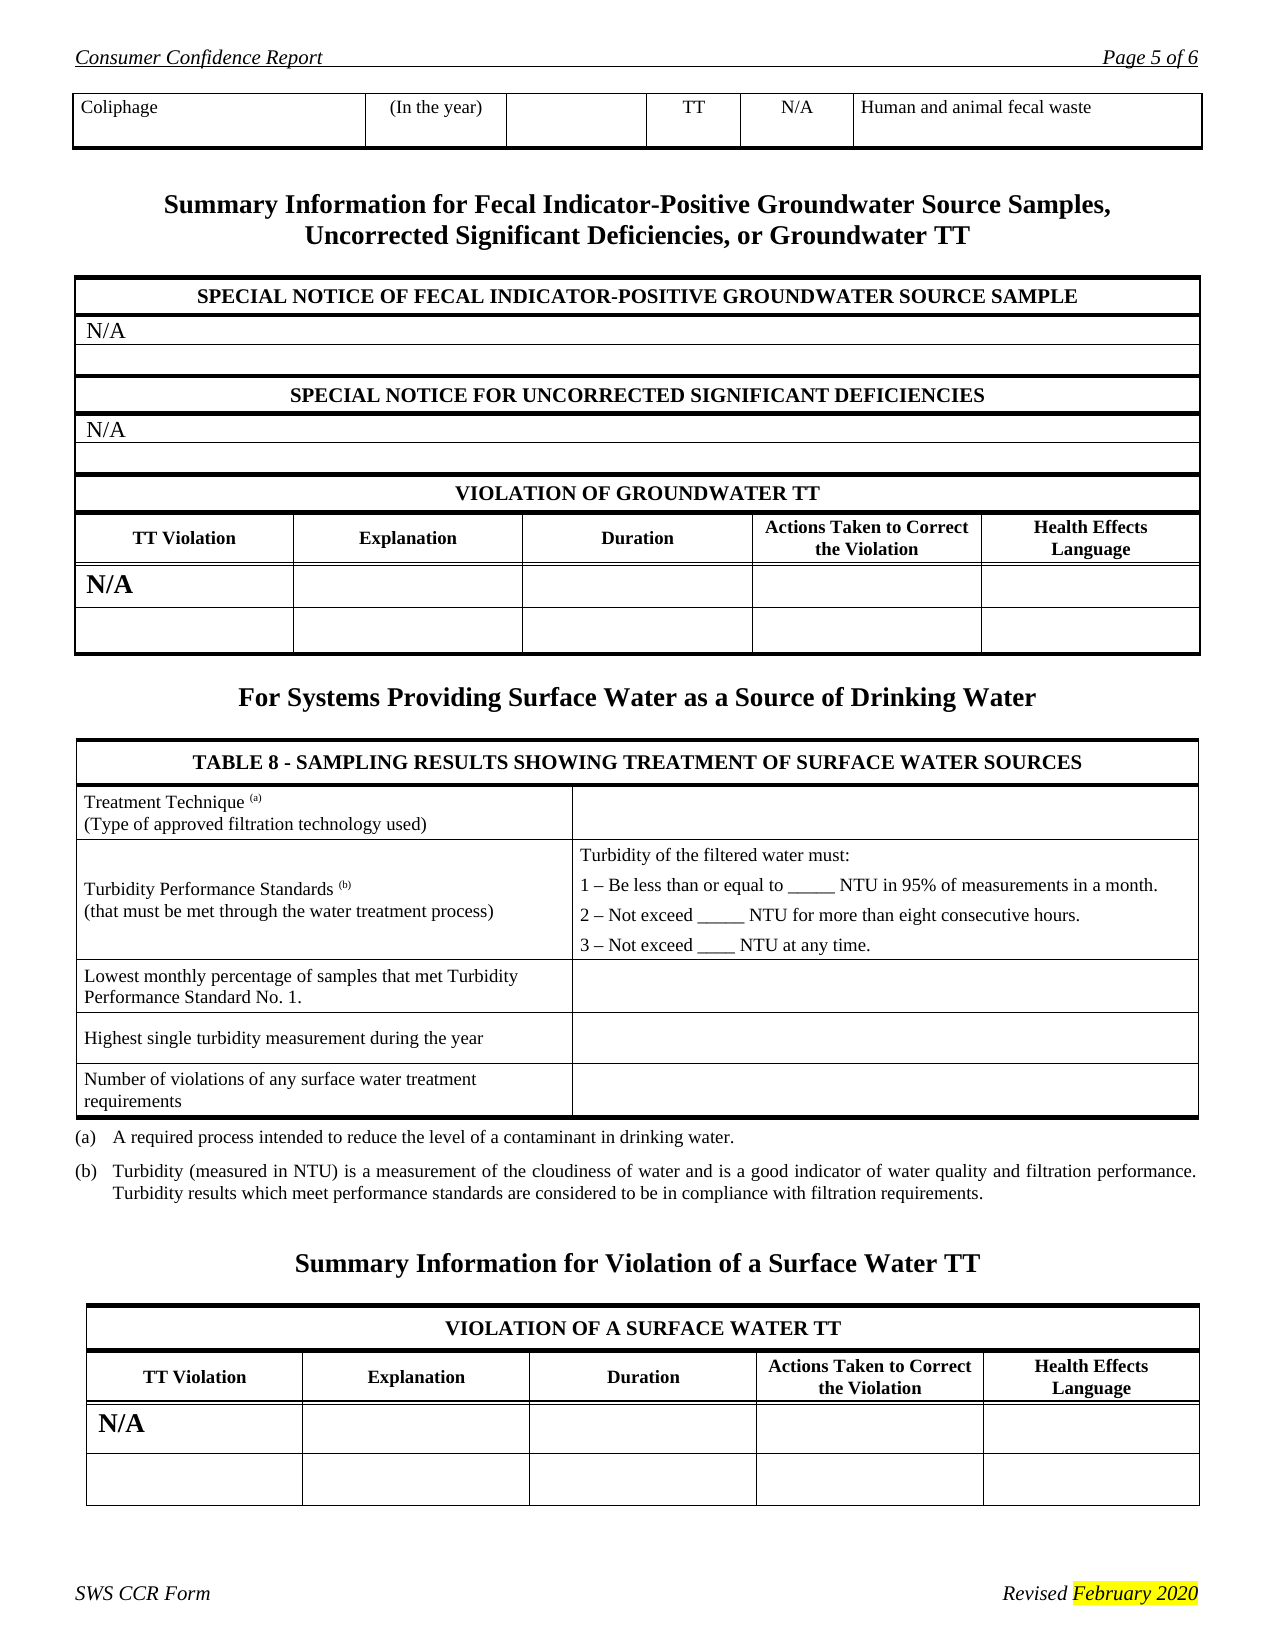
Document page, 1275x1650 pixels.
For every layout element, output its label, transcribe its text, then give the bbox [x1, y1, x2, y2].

table_cell Turbidity Performance Standards (b) (that must be met through the water treatment process) [77, 840, 572, 959]
table_cell [523, 566, 752, 607]
table_header Table 8 - sampling results showing TREATMENT OF SURFACE WATER SOURCES [77, 742, 1198, 782]
table_cell [757, 1454, 983, 1505]
table_cell [573, 1064, 1198, 1115]
table_header SPECIAL NOTICE OF FECAL INDICATOR-POSITIVE GROUNDWATER SOURCE SAMPLE [76, 280, 1199, 313]
table_cell [984, 1405, 1199, 1453]
table_cell SPECIAL NOTICE FOR UNCORRECTED SIGNIFICANT DEFICIENCIES [76, 378, 1199, 411]
table_cell [757, 1405, 983, 1453]
table_cell Actions Taken to Correct the Violation [753, 515, 981, 562]
text (a) A required process intended to reduce the level of a contaminant in drinking water. [75, 1126, 1200, 1148]
table_cell TT Violation [87, 1353, 302, 1400]
table_cell TT [647, 94, 740, 146]
table_cell Explanation [303, 1353, 529, 1400]
table_cell [303, 1405, 529, 1453]
text (b) Turbidity (measured in NTU) is a measurement of the cloudiness of water and is a good indicator of water quality and filtration performance. Turbidity results which meet performance standards are considered to be in compliance with filtration requirements. [75, 1160, 1200, 1203]
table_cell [854, 94, 1201, 146]
table_cell Highest single turbidity measurement during the year [77, 1013, 572, 1063]
table_cell [76, 443, 1199, 472]
table_cell [76, 608, 293, 652]
table_cell Actions Taken to Correct the Violation [757, 1353, 983, 1400]
table_cell TT Violation [76, 515, 293, 562]
table_cell [753, 608, 981, 652]
table_cell [76, 345, 1199, 374]
table_cell [982, 566, 1199, 607]
text Summary Information for Violation of a Surface Water TT [75, 1247, 1200, 1278]
table_cell N/A [76, 566, 293, 607]
table_cell Lowest monthly percentage of samples that met Turbidity Performance Standard No. 1. [77, 960, 572, 1012]
table_cell [294, 608, 522, 652]
table_cell [507, 94, 646, 146]
table_cell [573, 1013, 1198, 1063]
table_cell Treatment Technique (a) (Type of approved filtration technology used) [77, 787, 572, 839]
table_cell [523, 608, 752, 652]
table_cell Duration [523, 515, 752, 562]
table_cell Health Effects Language [984, 1353, 1199, 1400]
table_cell (In the year) [366, 94, 506, 146]
table_cell [573, 960, 1198, 1012]
table_cell VIOLATION OF GROUNDWATER TT [76, 477, 1199, 510]
table_cell [303, 1454, 529, 1505]
table_cell N/A [87, 1405, 302, 1453]
table_cell Coliphage [74, 94, 365, 146]
table_cell [294, 566, 522, 607]
text For Systems Providing Surface Water as a Source of Drinking Water [75, 681, 1200, 712]
table_cell Number of violations of any surface water treatment requirements [77, 1064, 572, 1115]
table_cell N/A [76, 416, 1199, 442]
table_header VIOLATION OF A SURFACE WATER TT [87, 1308, 1199, 1348]
table_cell N/A [76, 317, 1199, 344]
table_cell Health Effects Language [982, 515, 1199, 562]
table_cell [530, 1405, 756, 1453]
table_cell [982, 608, 1199, 652]
table_cell [573, 787, 1198, 839]
table_cell Duration [530, 1353, 756, 1400]
table_cell Turbidity of the filtered water must: 1 – Be less than or equal to _____ NTU in 95% of measurements in a month. 2 – Not exceed _____ NTU for more than eight consecutive hours. 3 – Not exceed ____ NTU at any time. [573, 840, 1198, 959]
table_cell [87, 1454, 302, 1505]
table_cell [984, 1454, 1199, 1505]
text Summary Information for Fecal Indicator-Positive Groundwater Source Samples, Uncorrected Significant Deficiencies, or Groundwater TT [75, 188, 1200, 250]
table_cell Explanation [294, 515, 522, 562]
table_cell [530, 1454, 756, 1505]
table_cell [753, 566, 981, 607]
table_cell N/A [741, 94, 853, 146]
